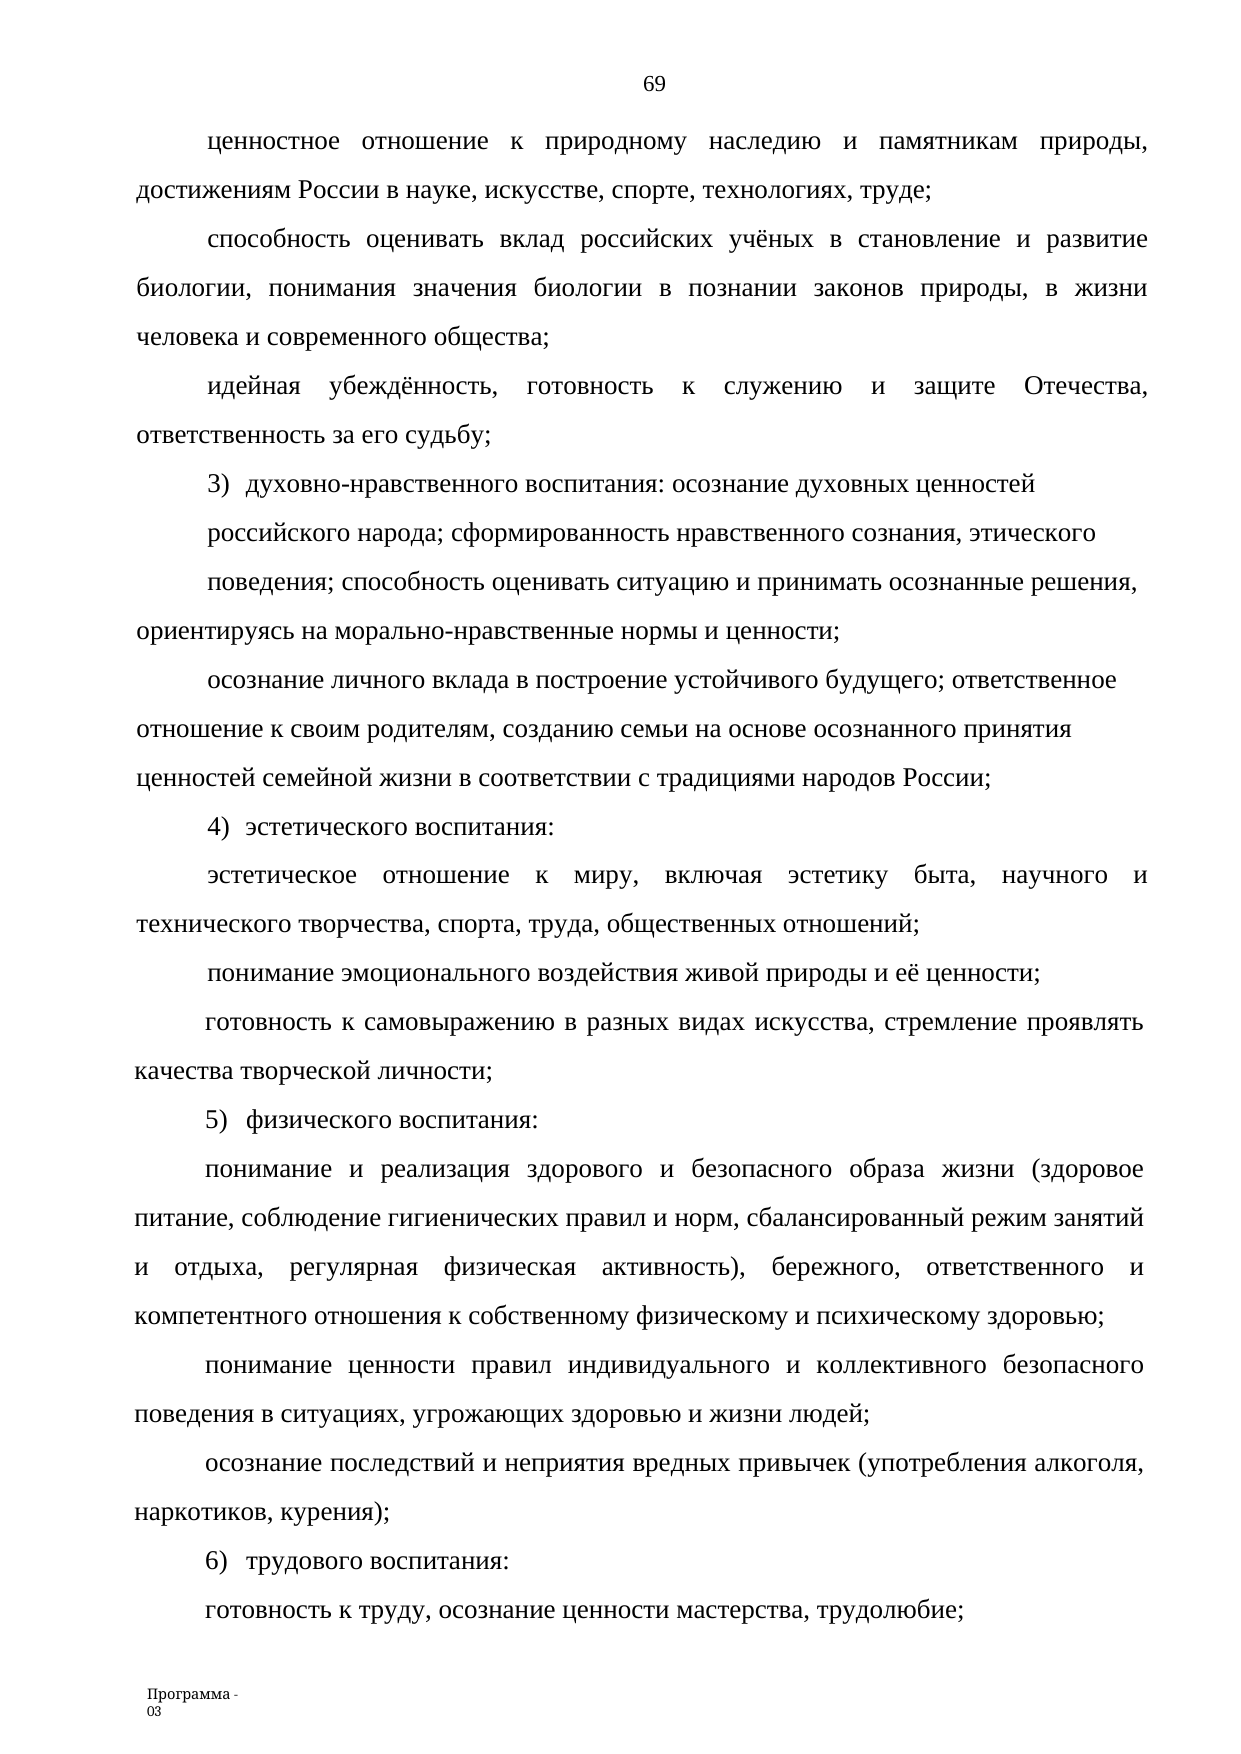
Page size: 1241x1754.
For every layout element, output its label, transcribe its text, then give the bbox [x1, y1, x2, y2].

list трудового воспитания: [134, 1530, 1212, 1579]
text идейная убеждённость, готовность к служению и защите Отечества, ответственность за его судьбу; [136, 355, 1149, 453]
text понимание и реализация здорового и безопасного образа жизни (здоровое питание, соблюдение гигиенических правил и норм, сбалансированный режим занятий и отдыха, регулярная физическая активность), бережного, ответственного и компетентного отношения к собственному физическому и психическому здоровью; [134, 1138, 1145, 1334]
list физического воспитания: [134, 1089, 1212, 1138]
text ценностное отношение к природному наследию и памятникам природы, достижениям России в науке, искусстве, спорте, технологиях, труде; [136, 110, 1149, 208]
text эстетическое отношение к миру, включая эстетику быта, научного и технического творчества, спорта, труда, общественных отношений; [136, 845, 1149, 943]
text понимание ценности правил индивидуального и коллективного безопасного поведения в ситуациях, угрожающих здоровью и жизни людей; [134, 1334, 1145, 1432]
text осознание личного вклада в построение устойчивого будущего; ответственное отношение к своим родителям, созданию семьи на основе осознанного принятия ценностей семейной жизни в соответствии с традициями народов России; [136, 649, 1149, 796]
list эстетического воспитания: [136, 796, 1212, 845]
text способность оценивать вклад российских учёных в становление и развитие биологии, понимания значения биологии в познании законов природы, в жизни человека и современного общества; [136, 208, 1149, 355]
list духовно-нравственного воспитания: осознание духовных ценностей российского народа; сформированность нравственного сознания, этического поведения; способность оценивать ситуацию и принимать осознанные решения, [207, 453, 1149, 600]
text ориентируясь на морально-нравственные нормы и ценности; [136, 600, 1212, 649]
text готовность к самовыражению в разных видах искусства, стремление проявлять качества творческой личности; [134, 992, 1145, 1089]
text осознание последствий и неприятия вредных привычек (употребления алкоголя, наркотиков, курения); [134, 1432, 1145, 1530]
text готовность к труду, осознание ценности мастерства, трудолюбие; [134, 1579, 1212, 1628]
text понимание эмоционального воздействия живой природы и её ценности; [136, 943, 1212, 992]
